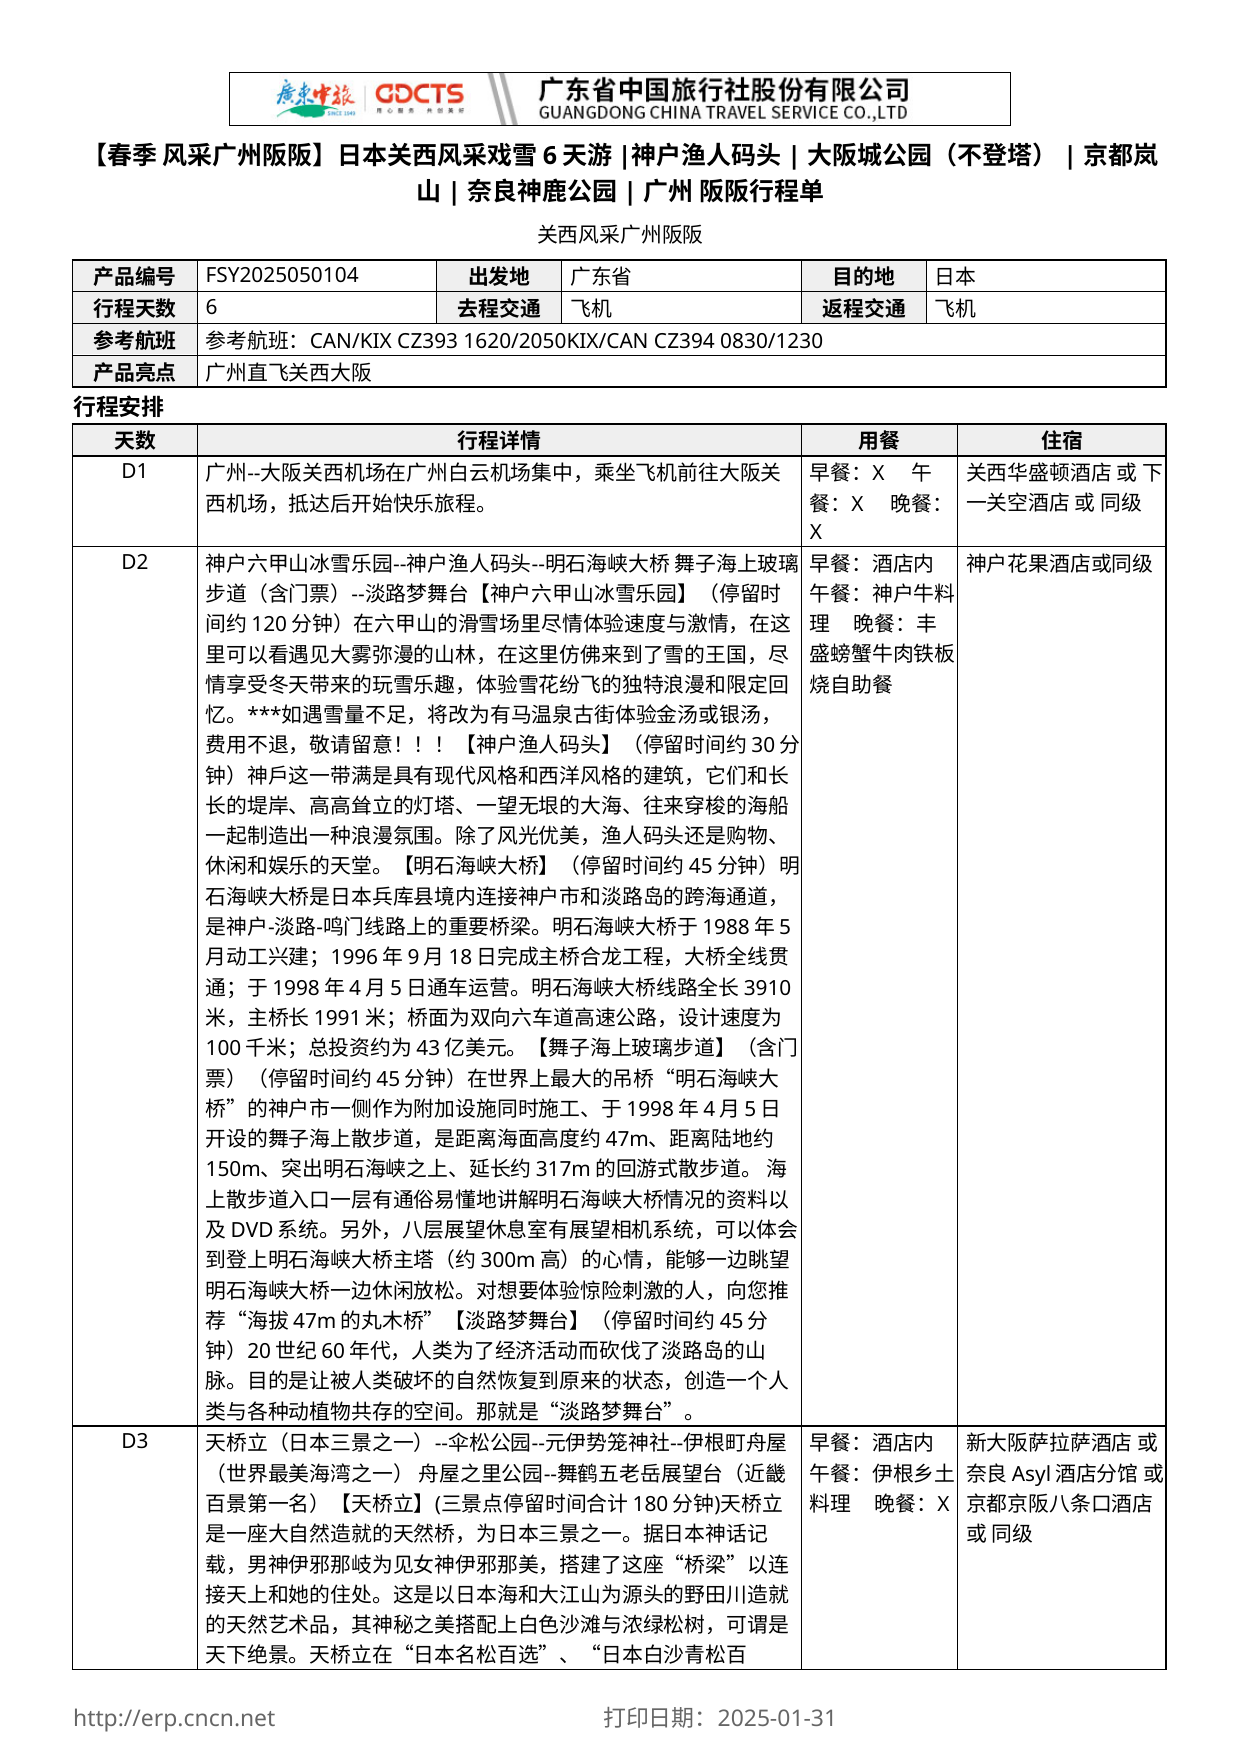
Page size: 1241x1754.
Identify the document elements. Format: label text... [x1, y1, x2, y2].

table_cell 神户花果酒店或同级 [958, 547, 1165, 1425]
text 【春季 风采广州阪阪】日本关西风采戏雪6天游 |神户渔人码头 | 大阪城公园（不登塔） | 京都岚山 | 奈良神鹿公园 | 广州 阪阪行程单 [73, 136, 1167, 208]
table_cell 产品亮点 [73, 356, 197, 386]
table_cell 行程天数 [73, 292, 197, 323]
table_header FSY2025050104 [198, 261, 436, 291]
text 行程安排 [73, 389, 1167, 422]
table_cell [958, 1427, 1165, 1669]
table_cell D3 [73, 1427, 197, 1669]
table_header 行程详情 [198, 425, 801, 455]
table_cell 返程交通 [802, 292, 926, 323]
table_cell 参考航班： [198, 324, 1165, 354]
table_header 住宿 [958, 425, 1165, 455]
table_header 天数 [73, 425, 197, 455]
table_cell 6 [198, 292, 436, 323]
picture [230, 73, 1010, 125]
table_header 日本 [927, 261, 1165, 291]
table_cell 广州--大阪关西机场 [198, 457, 801, 546]
table_cell 飞机 [927, 292, 1165, 323]
table_cell 关西华盛顿酒店 或 下一关空酒店 或 同级 [958, 457, 1165, 546]
table_cell 早餐：X 午餐：X 晚餐：X [802, 457, 957, 546]
table_header 广东省 [562, 261, 801, 291]
table_cell 早餐：酒店内 午餐：神户牛料理 晚餐：丰盛螃蟹牛肉铁板烧自助餐 [802, 547, 957, 1425]
table_header 出发地 [437, 261, 561, 291]
table_header 产品编号 [73, 261, 197, 291]
table_cell 神户六甲山冰雪乐园--神户渔人码头--明石海峡大桥 舞子海上玻璃步道（含门票）--淡路梦舞台 [198, 547, 801, 1425]
table_cell D2 [73, 547, 197, 1425]
table_cell 去程交通 [437, 292, 561, 323]
table_header 用餐 [802, 425, 957, 455]
table_cell 飞机 [562, 292, 801, 323]
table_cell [198, 1427, 801, 1669]
text 关西风采广州阪阪 [73, 218, 1167, 249]
table_cell 参考航班 [73, 324, 197, 354]
table_cell D1 [73, 457, 197, 546]
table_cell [802, 1427, 957, 1669]
table_cell 广州直飞关西大阪 [198, 356, 1165, 386]
table_header 目的地 [802, 261, 926, 291]
